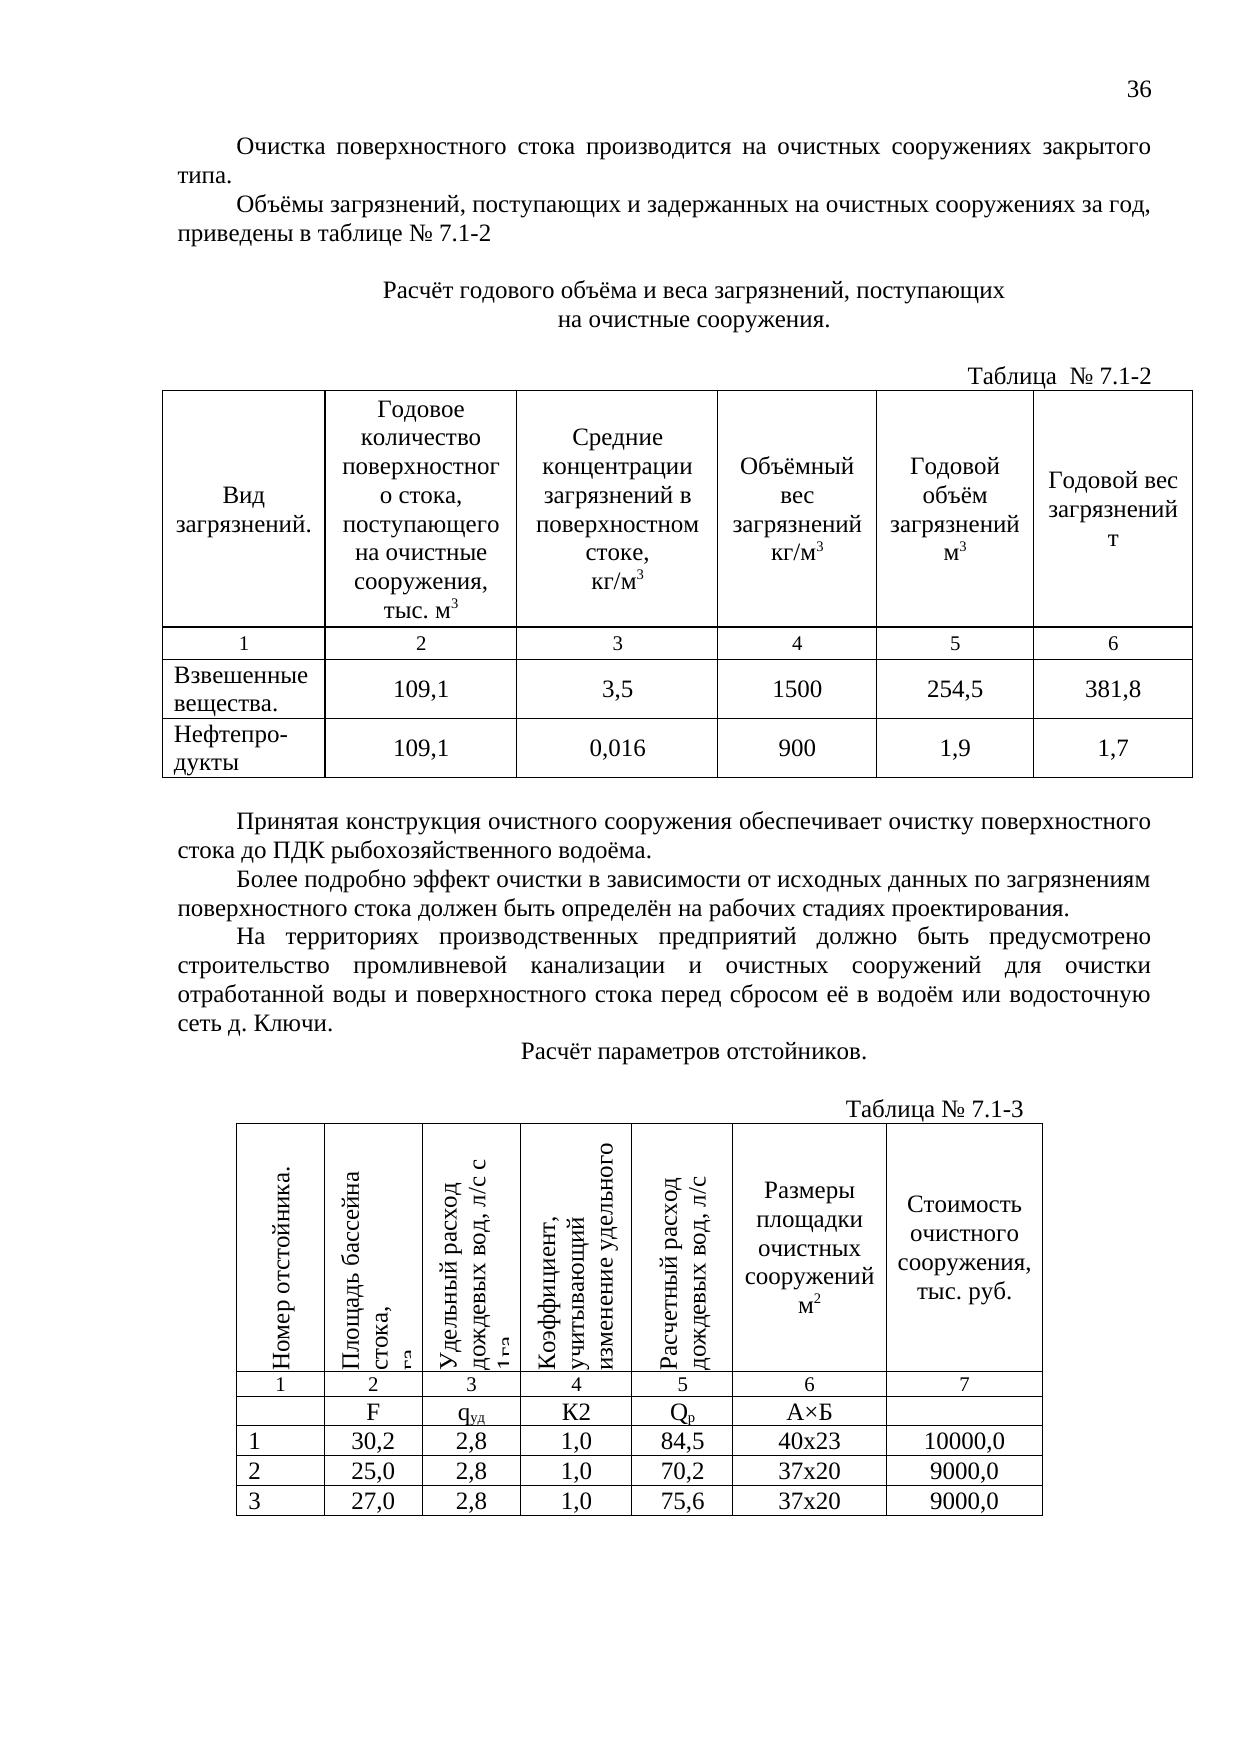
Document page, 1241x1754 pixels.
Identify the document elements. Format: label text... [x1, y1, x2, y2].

table_cell 84,5 [632, 1426, 732, 1455]
text Расчёт параметров отстойников. [177, 1036, 1152, 1065]
table_cell 37х20 [733, 1486, 886, 1515]
table_cell 30,2 [325, 1426, 422, 1455]
table_cell 9000,0 [887, 1456, 1042, 1485]
text На территориях производственных предприятий должно быть предусмотрено строительство промливневой канализации и очистных сооружений для очистки отработанной воды и поверхностного стока перед сбросом её в водоём или водосточную сеть д. Ключи. [177, 921, 1152, 1036]
table_cell 109,1 [326, 719, 516, 777]
table_header Удельный расход дождевых вод, л/с с 1га [423, 1124, 520, 1371]
table_cell 3,5 [517, 660, 717, 717]
table_cell 2,8 [423, 1426, 520, 1455]
table_cell 2 [326, 628, 516, 658]
table_cell 10000,0 [887, 1426, 1042, 1455]
table_cell 2 [237, 1456, 324, 1485]
table_cell 900 [718, 719, 876, 777]
table_cell 3 [517, 628, 717, 658]
table_cell 37х20 [733, 1456, 886, 1485]
table_cell 2,8 [423, 1486, 520, 1515]
table_cell Нефтепро-дукты [163, 719, 324, 777]
table_cell 1500 [718, 660, 876, 717]
table_header Объёмный вес загрязнений кг/м3 [718, 391, 876, 626]
table_header Размеры площадки очистных сооружений м2 [733, 1124, 886, 1371]
text на очистные сооружения. [177, 304, 1152, 333]
table_cell Qр [632, 1397, 732, 1425]
table_header Годовое количество поверхностного стока, поступающего на очистные сооружения, тыс. м3 [326, 391, 516, 626]
table_cell К2 [521, 1397, 631, 1425]
table_header Вид загрязнений. [163, 391, 324, 626]
table_cell 7 [887, 1372, 1042, 1396]
table_cell 75,6 [632, 1486, 732, 1515]
table_cell 254,5 [877, 660, 1033, 717]
table_cell 109,1 [326, 660, 516, 717]
table_header Стоимость очистного сооружения, тыс. руб. [887, 1124, 1042, 1371]
table_cell 70,2 [632, 1456, 732, 1485]
table_cell Взвешенные вещества. [163, 660, 324, 717]
table_cell 1 [237, 1372, 324, 1396]
table_header Площадь бассейна стока, га [325, 1124, 422, 1371]
table_cell 1,9 [877, 719, 1033, 777]
table_cell 0,016 [517, 719, 717, 777]
text Более подробно эффект очистки в зависимости от исходных данных по загрязнениям поверхностного стока должен быть определён на рабочих стадиях проектирования. [177, 864, 1152, 921]
text Таблица № 7.1-2 [177, 361, 1152, 390]
table_cell 4 [521, 1372, 631, 1396]
table_cell 1 [237, 1426, 324, 1455]
table_cell 1,7 [1034, 719, 1192, 777]
text Принятая конструкция очистного сооружения обеспечивает очистку поверхностного стока до ПДК рыбохозяйственного водоёма. [177, 806, 1152, 864]
table_cell 2,8 [423, 1456, 520, 1485]
table_header Номер отстойника. [237, 1124, 324, 1371]
table_cell F [325, 1397, 422, 1425]
text Расчёт годового объёма и веса загрязнений, поступающих [177, 275, 1152, 304]
table_cell 25,0 [325, 1456, 422, 1485]
text Объёмы загрязнений, поступающих и задержанных на очистных сооружениях за год, приведены в таблице № 7.1-2 [177, 189, 1152, 246]
table_cell 4 [718, 628, 876, 658]
table_header Коэффициент, учитывающий изменение удельного расхода [521, 1124, 631, 1371]
table_cell [887, 1397, 1042, 1425]
table_cell 1,0 [521, 1426, 631, 1455]
table_cell 1,0 [521, 1486, 631, 1515]
table_cell 1 [163, 628, 324, 658]
table_cell ԛуд [423, 1397, 520, 1425]
table_header Годовой объём загрязнений м3 [877, 391, 1033, 626]
text Очистка поверхностного стока производится на очистных сооружениях закрытого типа. [177, 131, 1152, 189]
table_cell [237, 1397, 324, 1425]
table_cell 3 [423, 1372, 520, 1396]
table_cell 3 [237, 1486, 324, 1515]
table_header Годовой вес загрязнений т [1034, 391, 1192, 626]
table_cell 40х23 [733, 1426, 886, 1455]
table_cell 6 [1034, 628, 1192, 658]
table_header Средние концентрации загрязнений в поверхностном стоке, кг/м3 [517, 391, 717, 626]
table_cell 5 [632, 1372, 732, 1396]
table_cell 6 [733, 1372, 886, 1396]
text Таблица № 7.1-3 [177, 1094, 1152, 1123]
table_cell А×Б [733, 1397, 886, 1425]
table_cell 5 [877, 628, 1033, 658]
table_header Расчетный расход дождевых вод, л/с [632, 1124, 732, 1371]
table_cell 1,0 [521, 1456, 631, 1485]
table_cell 27,0 [325, 1486, 422, 1515]
table_cell 9000,0 [887, 1486, 1042, 1515]
table_cell 2 [325, 1372, 422, 1396]
table_cell 381,8 [1034, 660, 1192, 717]
